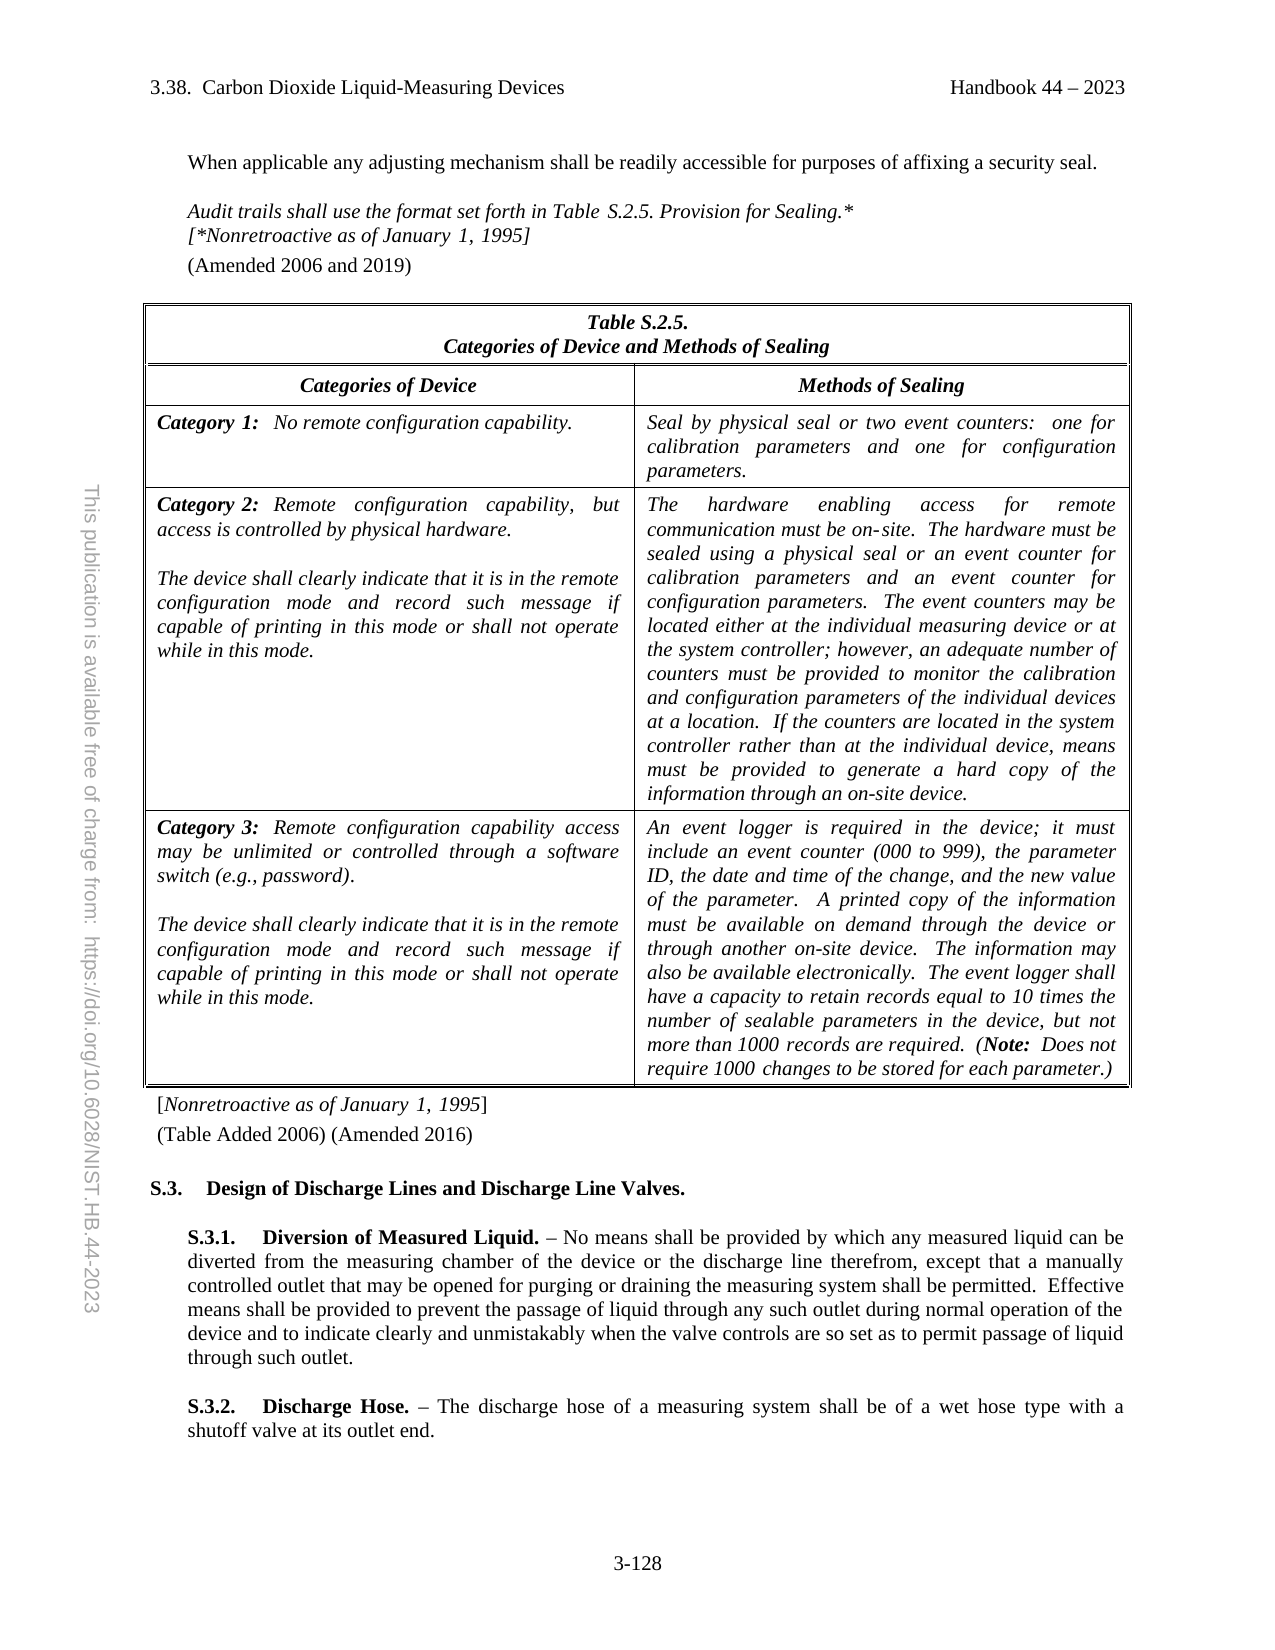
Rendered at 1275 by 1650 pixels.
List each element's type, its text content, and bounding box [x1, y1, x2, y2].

table_cell Methods of Sealing [635, 363, 1129, 405]
table_cell [Nonretroactive as of January 1, 1995] (Table Added 2006) (Amended 2016) [144, 1084, 1131, 1176]
text S.3.2. Discharge Hose. – The discharge hose of a measuring system shall be of a wet hose type with a shutoff valve at its outlet end. [187, 1394, 1125, 1442]
text (Amended 2006 and 2019) [150, 253, 1125, 277]
subtitle S.3. Design of Discharge Lines and Discharge Line Valves. [150, 1176, 1125, 1200]
text [*Nonretroactive as of January 1, 1995] [150, 223, 1125, 247]
table_cell The hardware enabling access for remote communication must be on-site. The hardware must be sealed using a physical seal or an event counter for calibration parameters and an event counter for configuration parameters. The event counters may be located either at the individual measuring device or at the system controller; however, an adequate number of counters must be provided to monitor the calibration and configuration parameters of the individual devices at a location. If the counters are located in the system controller rather than at the individual device, means must be provided to generate a hard copy of the information through an on-site device. [635, 488, 1129, 810]
text Audit trails shall use the format set forth in Table S.2.5. Provision for Sealing.* [150, 199, 1125, 223]
table_cell An event logger is required in the device; it must include an event counter (000 to 999), the parameter ID, the date and time of the change, and the new value of the parameter. A printed copy of the information must be available on demand through the device or through another on-site device. The information may also be available electronically. The event logger shall have a capacity to retain records equal to 10 times the number of sealable parameters in the device, but not more than 1000 records are required. (Note: Does not require 1000 changes to be stored for each parameter.) [635, 811, 1129, 1084]
table_header Table S.2.5. Categories of Device and Methods of Sealing [146, 306, 1129, 363]
text S.3.1. Diversion of Measured Liquid. – No means shall be provided by which any measured liquid can be diverted from the measuring chamber of the device or the discharge line therefrom, except that a manually controlled outlet that may be opened for purging or draining the measuring system shall be permitted. Effective means shall be provided to prevent the passage of liquid through any such outlet during normal operation of the device and to indicate clearly and unmistakably when the valve controls are so set as to permit passage of liquid through such outlet. [187, 1225, 1125, 1369]
table_cell Category 1: No remote configuration capability. [146, 406, 634, 487]
text When applicable any adjusting mechanism shall be readily accessible for purposes of affixing a security seal. [187, 150, 1125, 174]
table_cell Categories of Device [146, 363, 634, 405]
table_cell Category 3: Remote configuration capability access may be unlimited or controlled through a software switch (e.g., password). The device shall clearly indicate that it is in the remote configuration mode and record such message if capable of printing in this mode or shall not operate while in this mode. [146, 811, 634, 1084]
table_cell Category 2: Remote configuration capability, but access is controlled by physical hardware. The device shall clearly indicate that it is in the remote configuration mode and record such message if capable of printing in this mode or shall not operate while in this mode. [146, 488, 634, 810]
table_cell Seal by physical seal or two event counters: one for calibration parameters and one for configuration parameters. [635, 406, 1129, 487]
